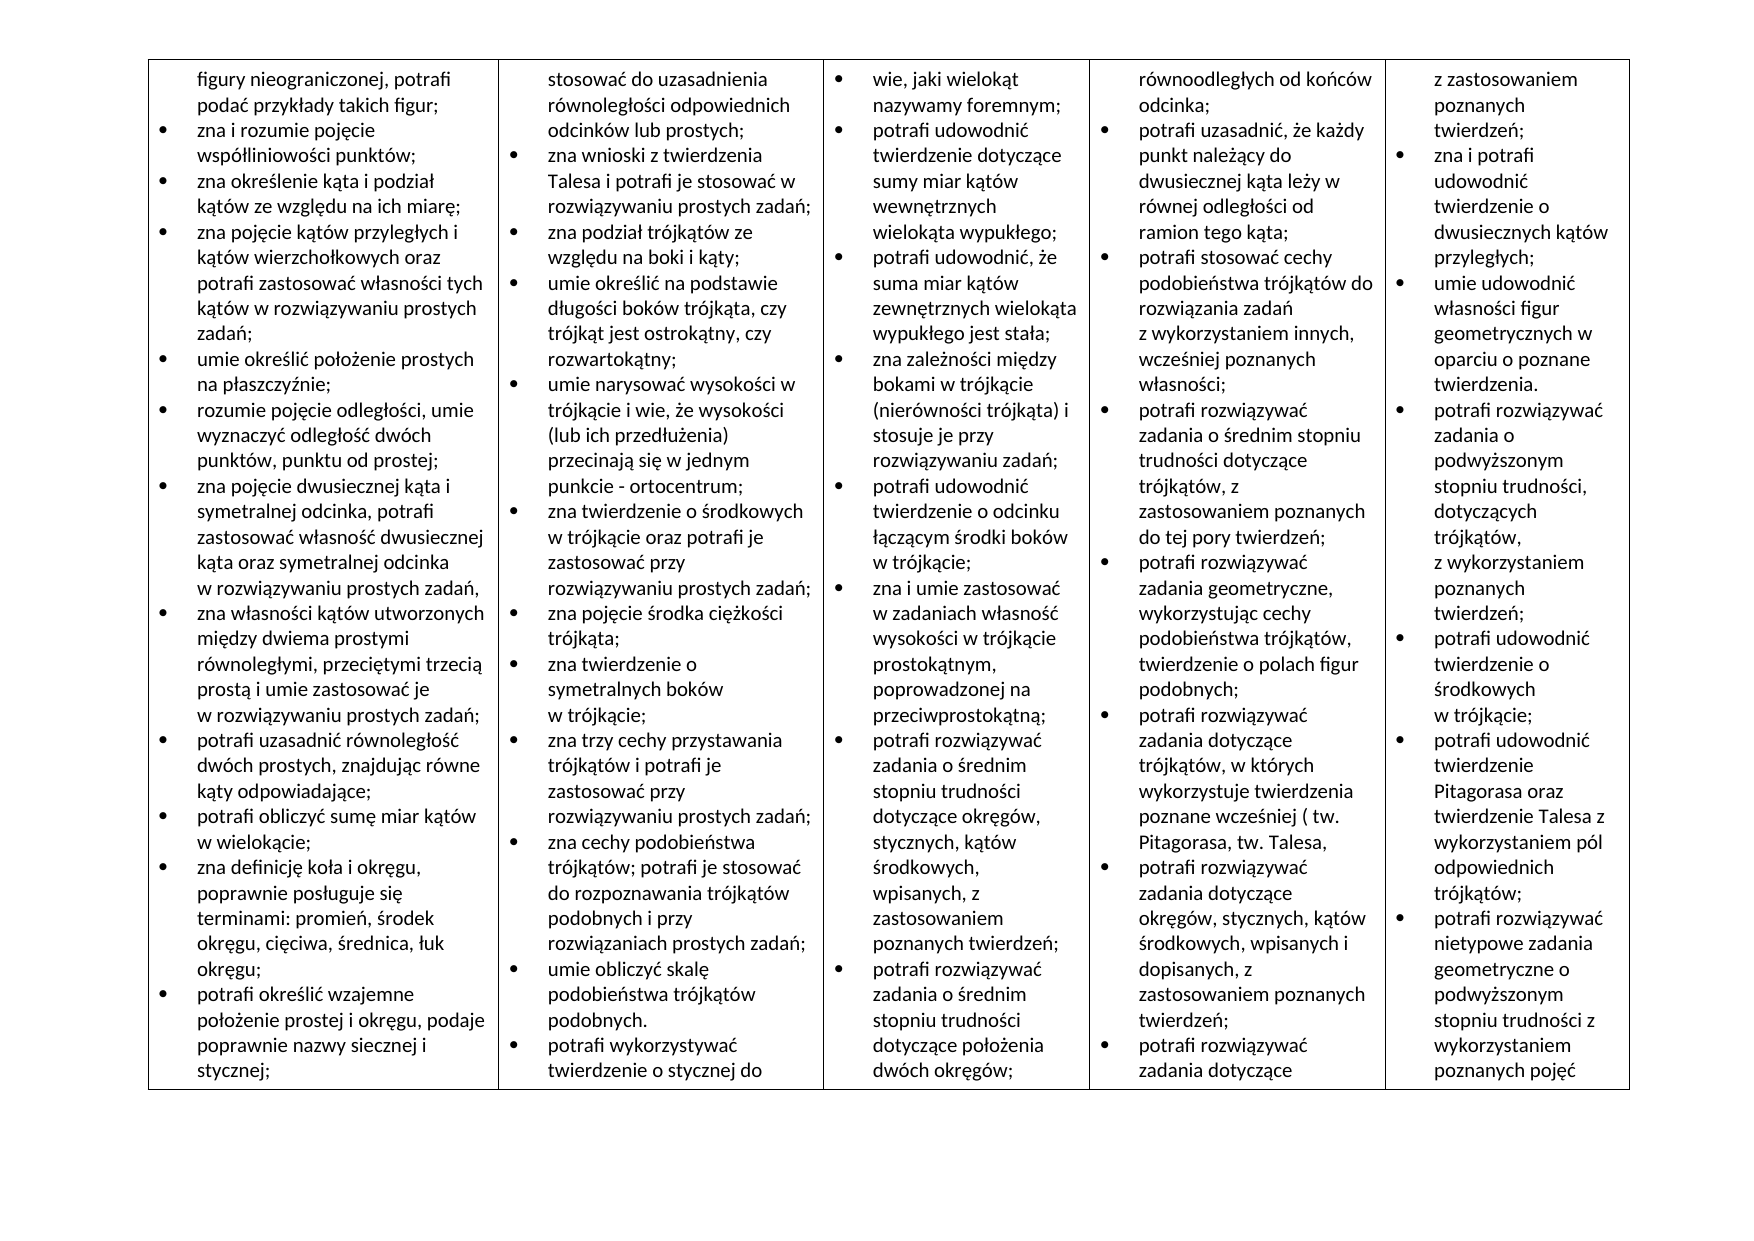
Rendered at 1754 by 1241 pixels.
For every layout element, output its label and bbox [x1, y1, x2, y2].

table_cell [499, 60, 823, 1089]
table_cell [149, 60, 498, 1089]
table_cell [1090, 60, 1385, 1089]
table_cell [1386, 60, 1629, 1089]
table_cell [824, 60, 1089, 1089]
